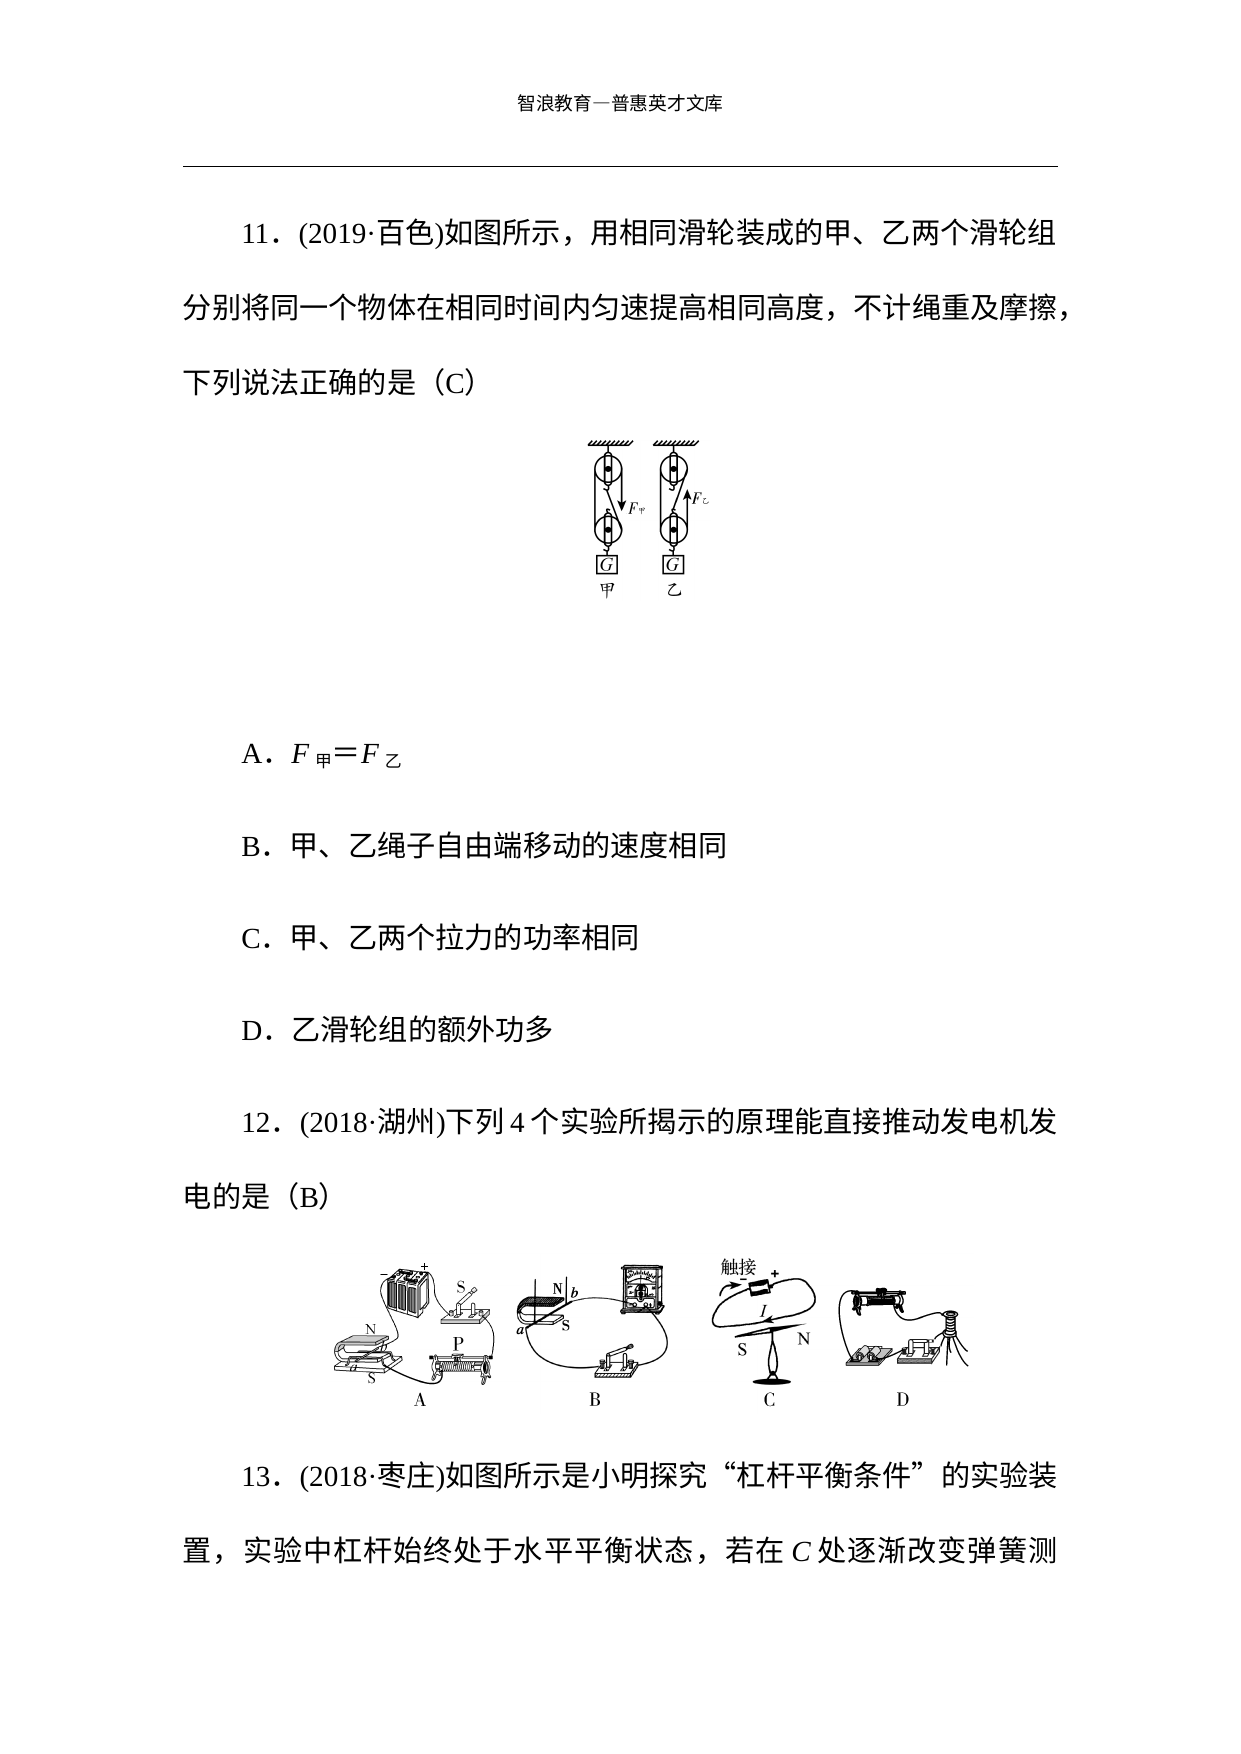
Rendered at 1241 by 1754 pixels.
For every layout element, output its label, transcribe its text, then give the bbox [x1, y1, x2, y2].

picture [324, 1253, 974, 1414]
text B．甲、乙绳子自由端移动的速度相同 [183, 811, 1058, 876]
text A．F甲＝F乙 [183, 719, 1058, 784]
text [183, 1442, 1058, 1581]
text 11．(2019·百色)如图所示，用相同滑轮装成的甲、乙两个滑轮组分别将同一个物体在相同时间内匀速提高相同高度，不计绳重及摩擦，下列说法正确的是（C） [183, 199, 1058, 413]
text 12．(2018·湖州)下列4个实验所揭示的原理能直接推动发电机发电的是（B） [183, 1087, 1058, 1227]
text C．甲、乙两个拉力的功率相同 [183, 903, 1058, 968]
text D．乙滑轮组的额外功多 [183, 995, 1058, 1060]
picture [587, 440, 712, 601]
